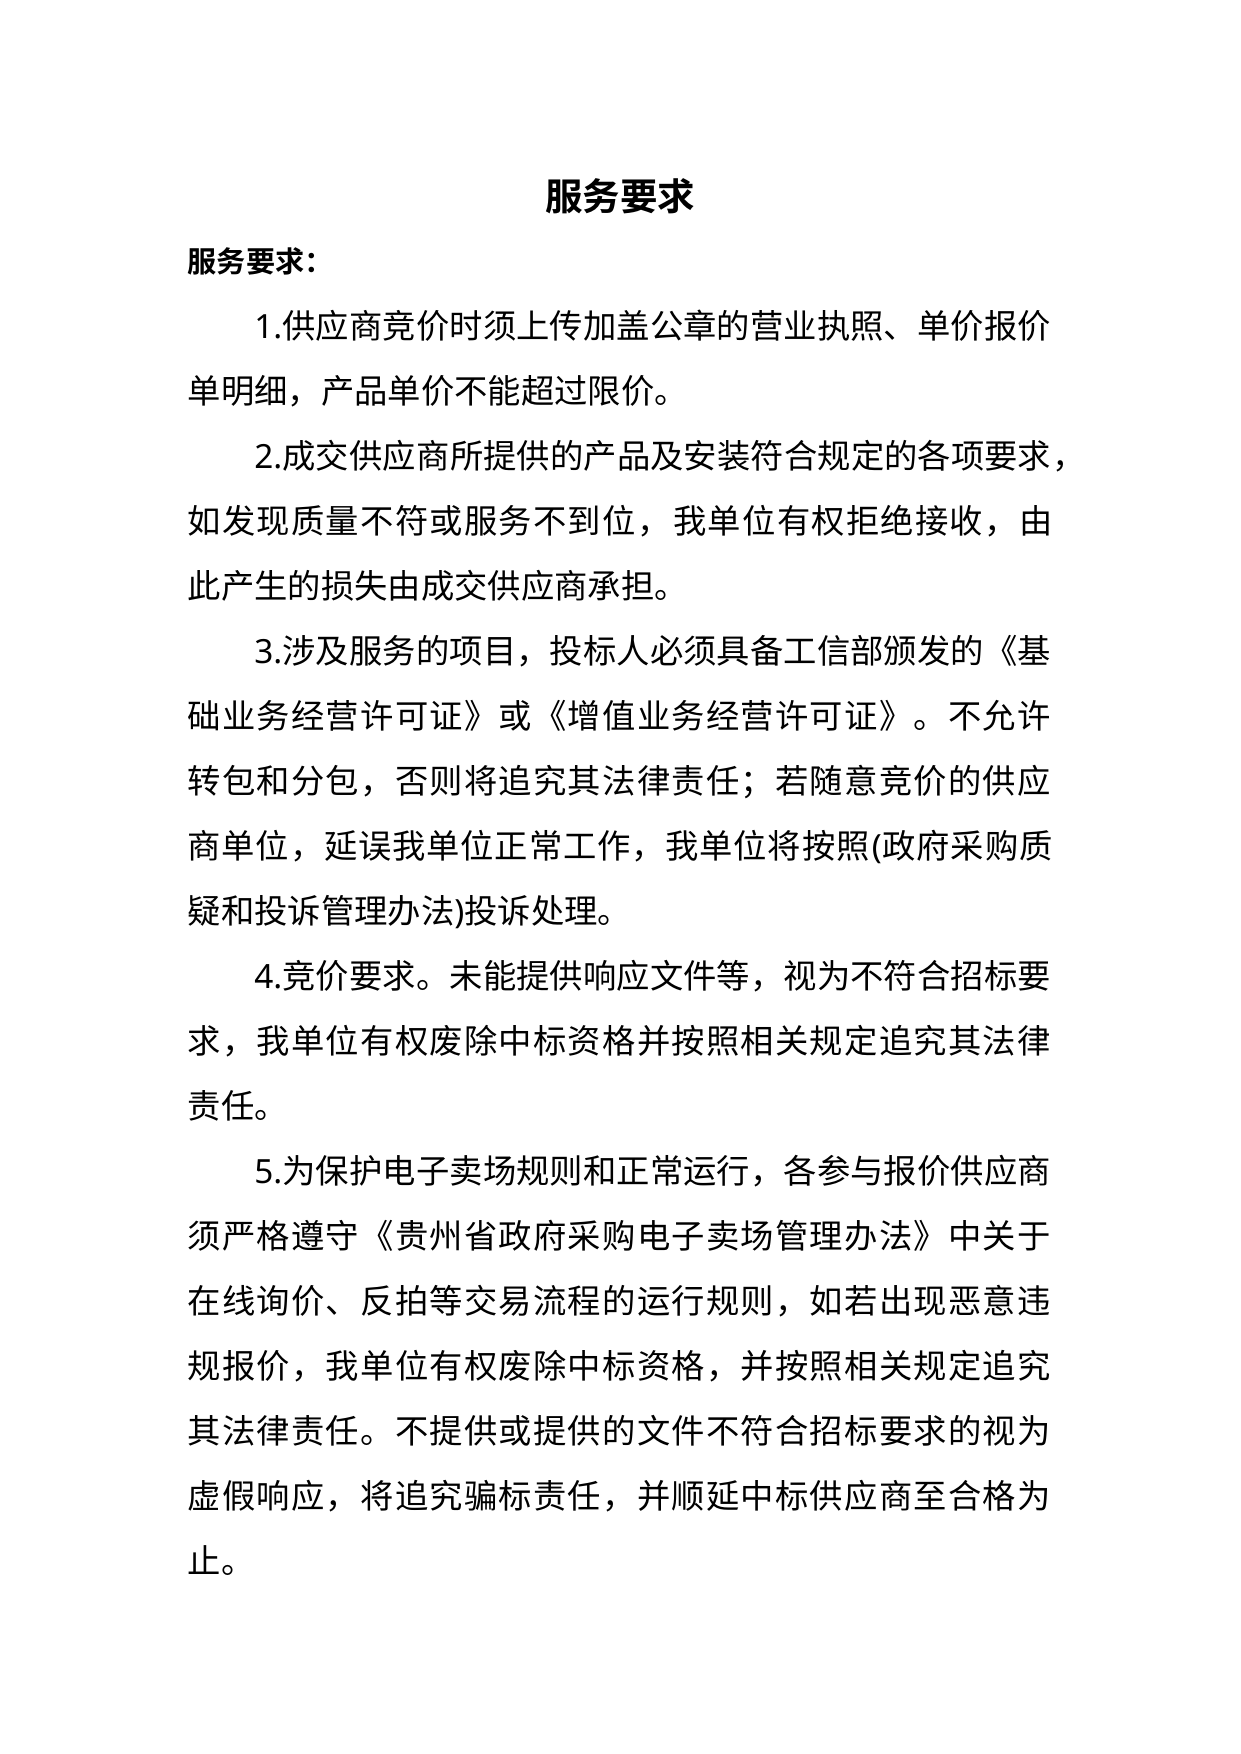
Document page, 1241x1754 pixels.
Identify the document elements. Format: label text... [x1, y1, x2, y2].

text 5.为保护电子卖场规则和正常运行，各参与报价供应商须严格遵守《贵州省政府采购电子卖场管理办法》中关于在线询价、反拍等交易流程的运行规则，如若出现恶意违规报价，我单位有权废除中标资格，并按照相关规定追究其法律责任。不提供或提供的文件不符合招标要求的视为虚假响应，将追究骗标责任，并顺延中标供应商至合格为止。 [187, 1137, 1053, 1592]
text 3.涉及服务的项目，‌投标人必须具备工信部颁发的《基础业务经营许可证》‌或《‌增值业务经营许可证》‌。不允许转包和分包，否则将追究其法律责任；若随意竞价的供应商单位，延误我单位正常工作，我单位将按照(政府采购质疑和投诉管理办法)投诉处理。 [187, 617, 1053, 942]
text 服务要求： [187, 227, 1053, 292]
text 4.竞价要求。未能提供响应文件等，视为不符合招标要求，我单位有权废除中标资格并按照相关规定追究其法律责任。 [187, 942, 1053, 1137]
list 2.成交供应商所提供的产品及安装符合规定的各项要求，如发现质量不符或服务不到位，我单位有权拒绝接收，由此产生的损失由成交供应商承担。 [187, 422, 1053, 617]
text 服务要求 [187, 162, 1053, 227]
list 1.供应商竞价时须上传加盖公章的营业执照、单价报价单明细，产品单价不能超过限价。 [187, 292, 1053, 422]
